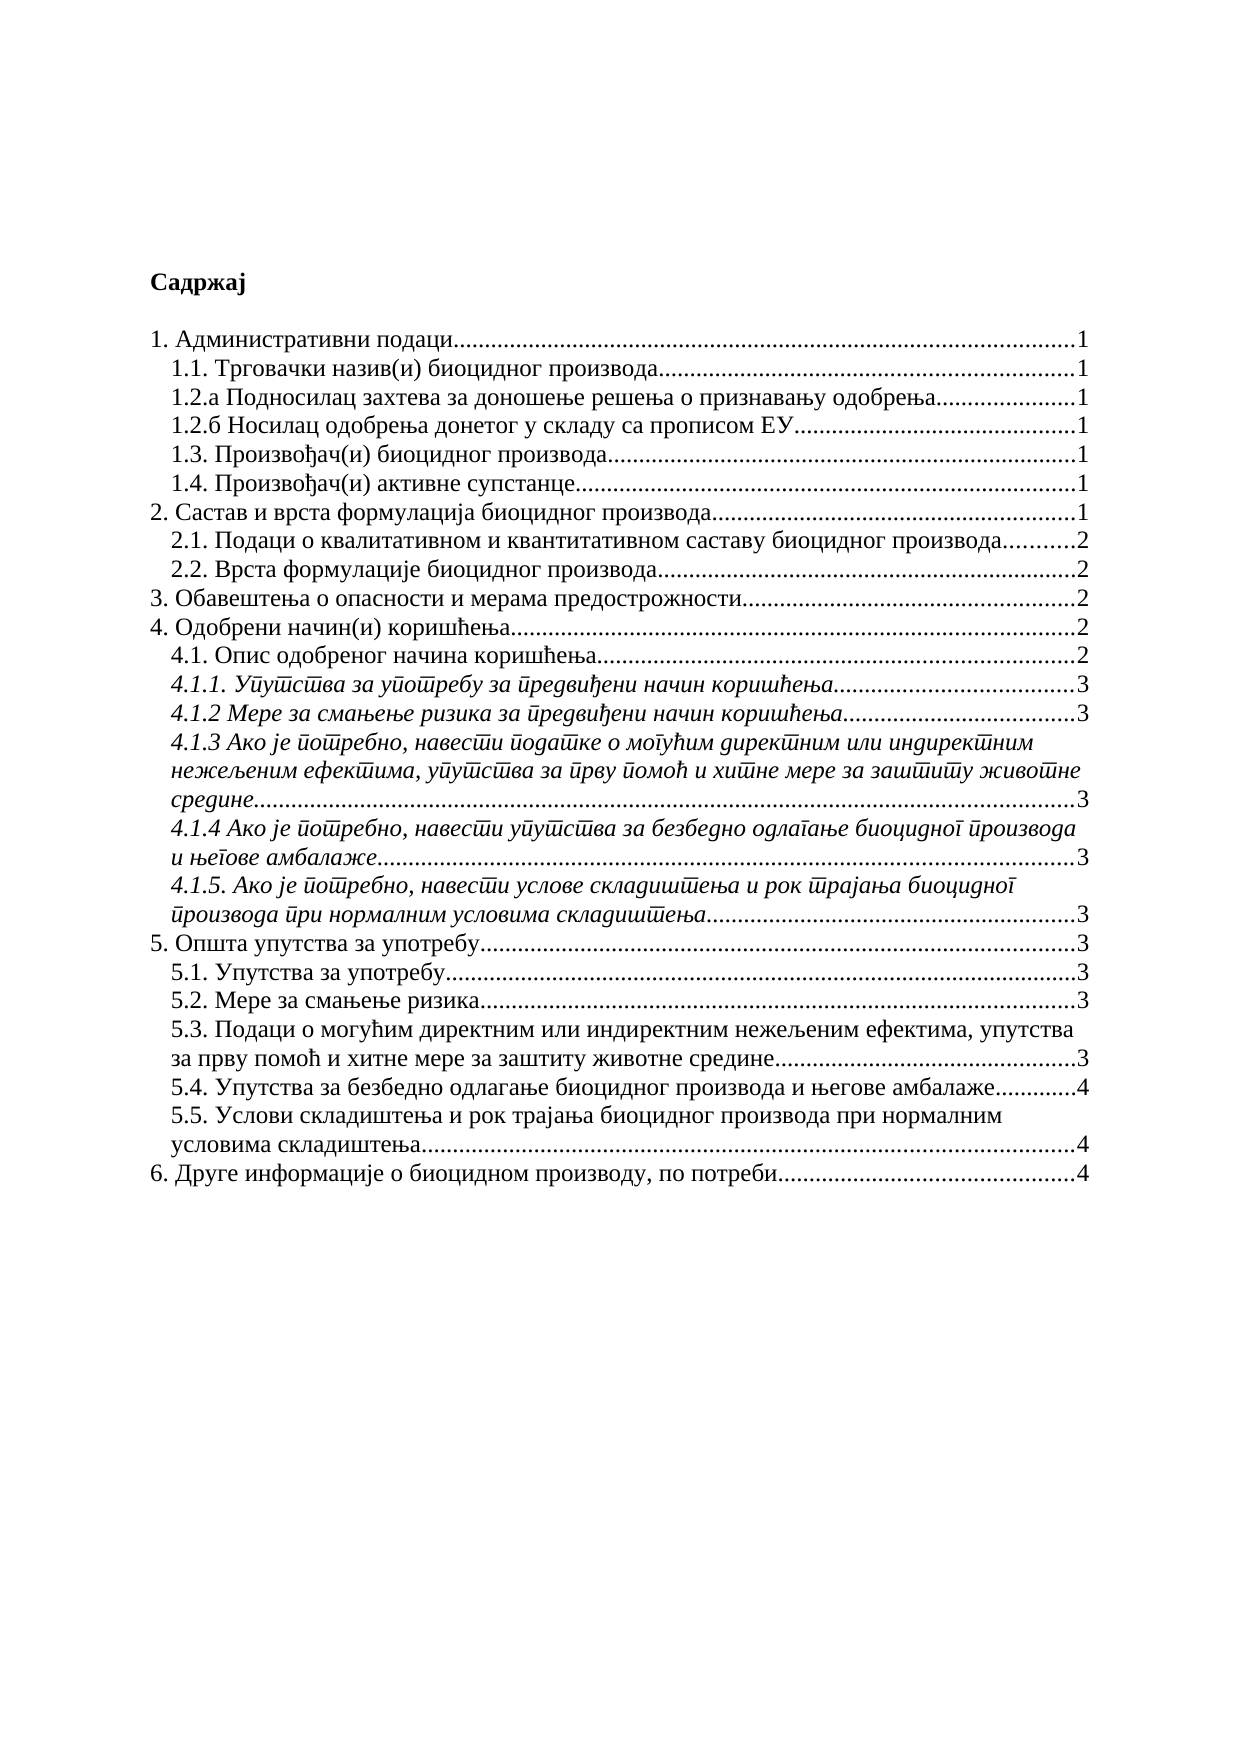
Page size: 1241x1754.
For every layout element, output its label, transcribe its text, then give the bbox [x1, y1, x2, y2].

text 6. Друге информације о биоцидном производу, по потреби 4 [150, 1158, 1090, 1187]
text 4.1.5. Ако је потребно, навести услове складиштења и рок трајања биоцидног производа при нормалним условима складиштења 3 [171, 870, 1090, 928]
text 5.5. Услови складиштења и рок трајања биоцидног производа при нормалним условима складиштења 4 [171, 1100, 1090, 1158]
text Садржај [150, 169, 1090, 295]
text 1.4. Произвођач(и) активне супстанце 1 [171, 468, 1090, 497]
text 1.3. Произвођач(и) биоцидног производа 1 [171, 439, 1090, 468]
text 2.2. Врста формулације биоцидног производа 2 [171, 554, 1090, 583]
text 5.4. Упутства за безбедно одлагање биоцидног производа и његове амбалаже 4 [171, 1072, 1090, 1100]
text 5. Општа упутства за употребу 3 [150, 928, 1090, 957]
text 1.2.б Носилац одобрења донетог у складу са прописом ЕУ 1 [171, 410, 1090, 439]
text 1.2.a Подносилац захтева за доношење решења о признавању одобрења 1 [171, 382, 1090, 410]
text 5.3. Подаци о могућим директним или индиректним нежељеним ефектима, упутства за прву помоћ и хитне мере за заштиту животне средине 3 [171, 1014, 1090, 1072]
text 4.1.1. Упутства за употребу за предвиђени начин коришћења 3 [171, 669, 1090, 698]
text 5.1. Упутства за употребу 3 [171, 957, 1090, 985]
text 4. Одобрени начин(и) коришћења 2 [150, 612, 1090, 640]
text 4.1. Опис одобреног начина коришћења 2 [171, 640, 1090, 669]
text 1. Административни подаци 1 [150, 324, 1090, 353]
text 5.2. Мере за смањење ризика 3 [171, 985, 1090, 1014]
text 4.1.4 Ако је потребно, навести упутства за безбедно одлагање биоцидног производа и његове амбалаже 3 [171, 813, 1090, 870]
text 2.1. Подаци о квалитативном и квантитативном саставу биоцидног производа 2 [171, 525, 1090, 554]
text 3. Обавештења о опасности и мерама предострожности 2 [150, 583, 1090, 612]
text 1.1. Трговачки назив(и) биоцидног производа 1 [171, 353, 1090, 382]
text 2. Састав и врста формулација биоцидног производа 1 [150, 497, 1090, 525]
text 4.1.3 Ако је потребно, навести податке о могућим директним или индиректним нежељеним ефектима, упутства за прву помоћ и хитне мере за заштиту животне средине 3 [171, 727, 1090, 813]
text 4.1.2 Мере за смањење ризика за предвиђени начин коришћења 3 [171, 698, 1090, 727]
